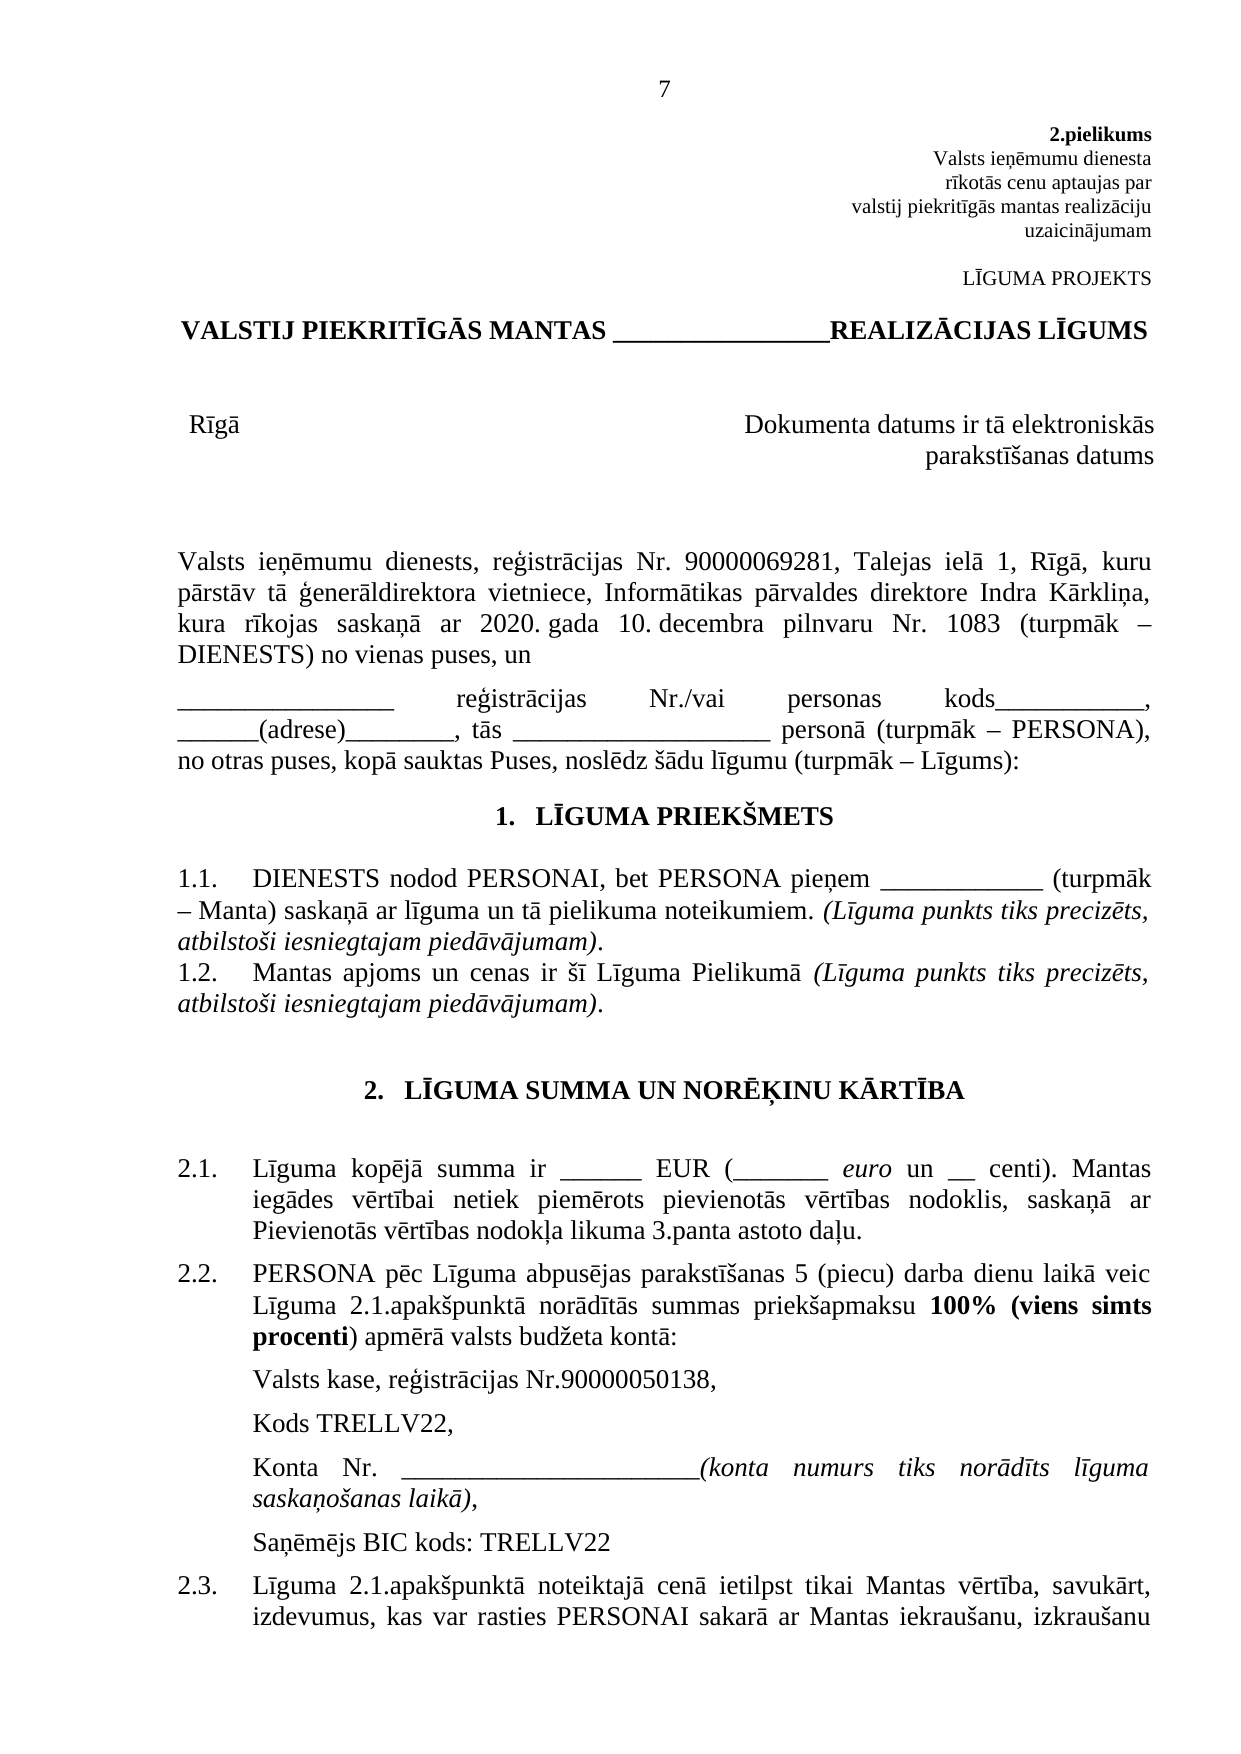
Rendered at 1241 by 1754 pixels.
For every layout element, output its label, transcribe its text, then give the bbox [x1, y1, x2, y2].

text VALSTIJ PIEKRITĪGĀS MANTAS ________________REALIZĀCIJAS LĪGUMS [177, 314, 1152, 345]
text ________________ reģistrācijas Nr./vai personas kods___________, ______(adrese)________, tās ___________________ personā (turpmāk – PERSONA), no otras puses, kopā sauktas Puses, noslēdz šādu līgumu (turpmāk – Līgums): [177, 682, 1152, 775]
list Mantas apjoms un cenas ir šī Līguma Pielikumā (Līguma punkts tiks precizēts, atbilstoši iesniegtajam piedāvājumam). [177, 956, 1152, 1018]
list DIENESTS nodod PERSONAI, bet PERSONA pieņem ____________ (turpmāk – Manta) saskaņā ar līguma un tā pielikuma noteikumiem. (Līguma punkts tiks precizēts, atbilstoši iesniegtajam piedāvājumam). [177, 863, 1152, 956]
table_header Rīgā [177, 408, 669, 470]
text valstij piekritīgās mantas realizāciju [177, 194, 1152, 218]
list Līguma kopējā summa ir ______ EUR (_______ euro un __ centi). Mantas iegādes vērtībai netiek piemērots pievienotās vērtības nodoklis, saskaņā ar Pievienotās vērtības nodokļa likuma 3.panta astoto daļu. [177, 1152, 1152, 1245]
text uzaicinājumam [177, 218, 1152, 242]
text Saņēmējs BIC kods: TRELLV22 [177, 1526, 1152, 1557]
subtitle LĪGUMA PRIEKŠMETS [177, 800, 1152, 831]
subtitle LĪGUMA SUMMA UN NORĒĶINU KĀRTĪBA [177, 1074, 1152, 1106]
text rīkotās cenu aptaujas par [177, 170, 1152, 194]
table_header Dokumenta datums ir tā elektroniskās parakstīšanas datums [669, 408, 1166, 470]
text Konta Nr. ______________________(konta numurs tiks norādīts līguma saskaņošanas laikā), [252, 1451, 1152, 1513]
text Valsts ieņēmumu dienests, reģistrācijas Nr. 90000069281, Talejas ielā 1, Rīgā, kuru pārstāv tā ģenerāldirektora vietniece, Informātikas pārvaldes direktore Indra Kārkliņa, kura rīkojas saskaņā ar 2020. gada 10. decembra pilnvaru Nr. 1083 (turpmāk – DIENESTS) no vienas puses, un [177, 545, 1152, 669]
text Valsts kase, reģistrācijas Nr.90000050138, [177, 1363, 1152, 1395]
list PERSONA pēc Līguma abpusējas parakstīšanas 5 (piecu) darba dienu laikā veic Līguma 2.1.apakšpunktā norādītās summas priekšapmaksu 100% (viens simts procenti) apmērā valsts budžeta kontā: [177, 1258, 1152, 1351]
text 2.pielikums [177, 122, 1152, 146]
text LĪGUMA PROJEKTS [177, 266, 1152, 290]
text Valsts ieņēmumu dienesta [177, 146, 1152, 170]
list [177, 1569, 1152, 1632]
text Kods TRELLV22, [177, 1407, 1152, 1438]
